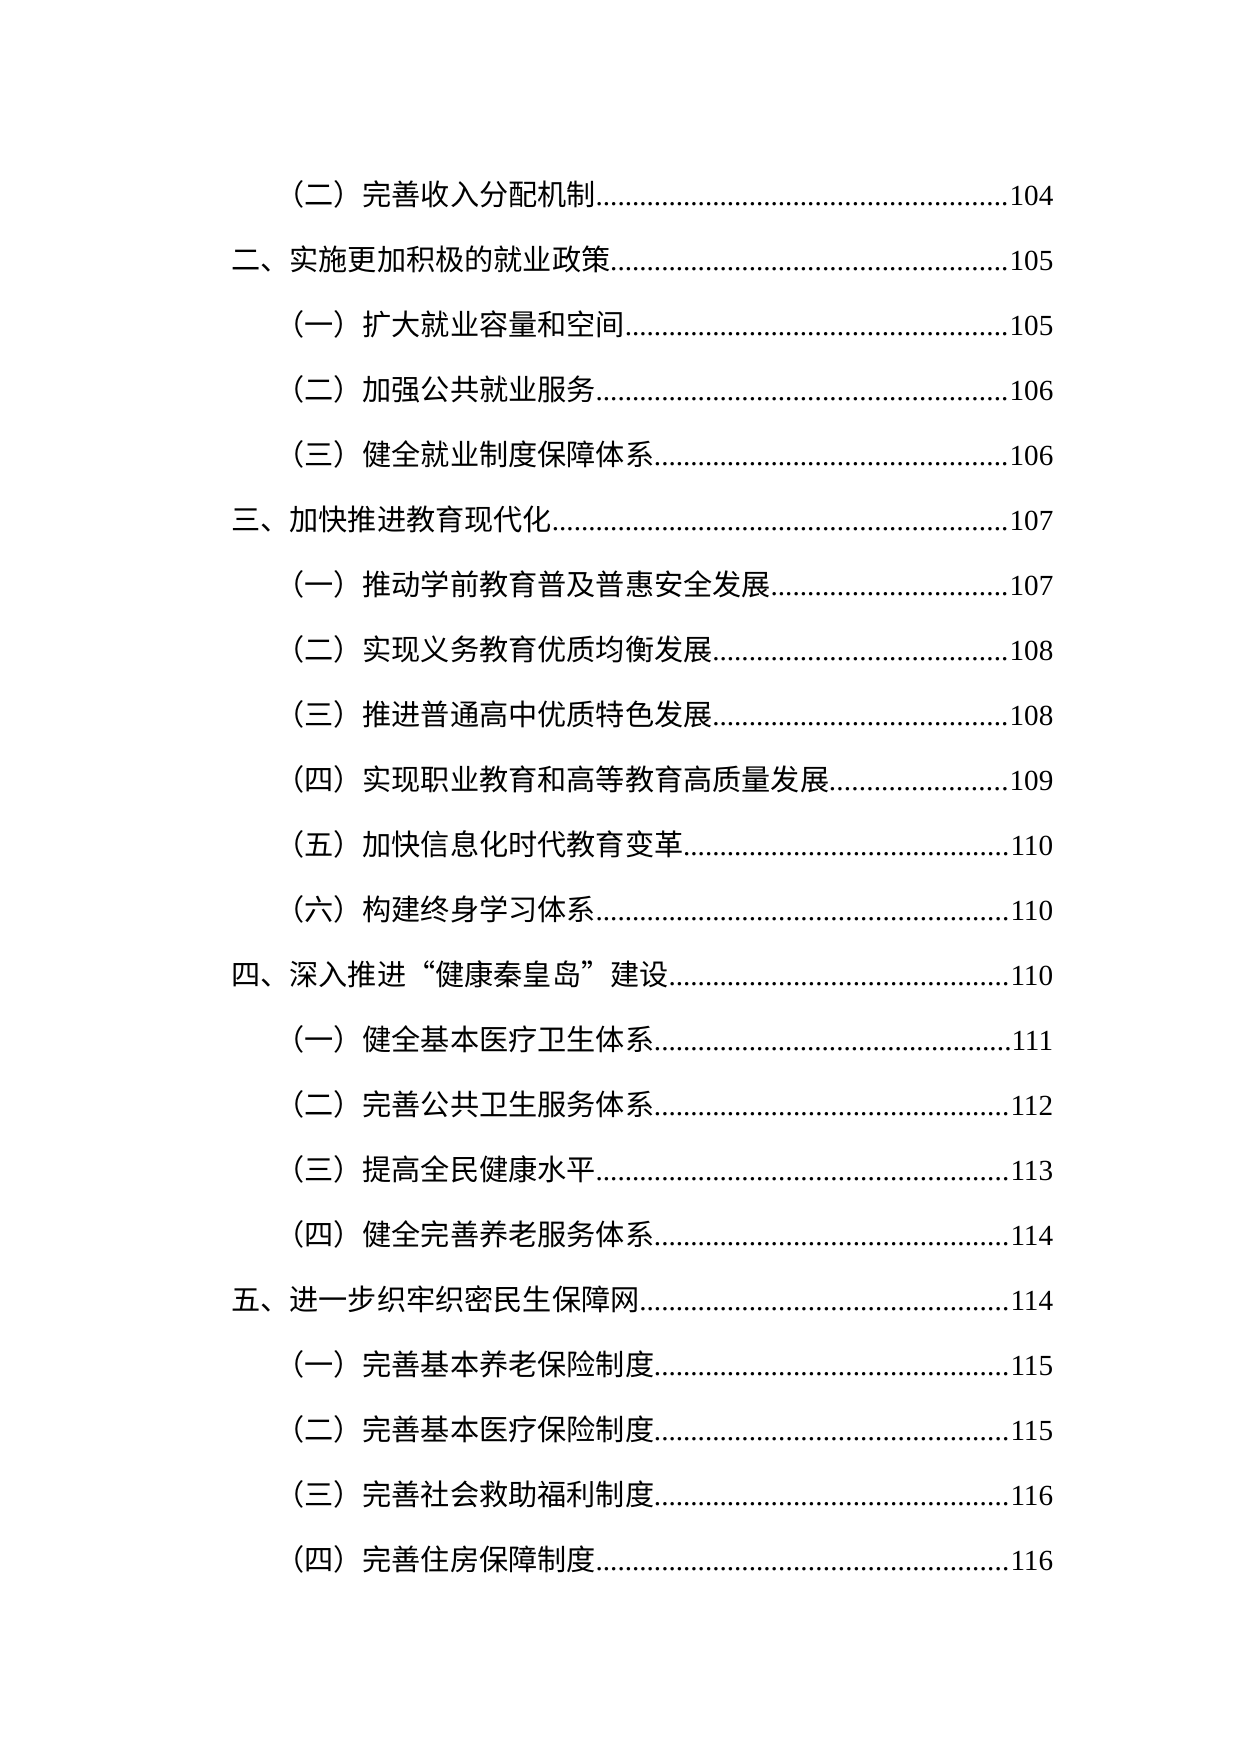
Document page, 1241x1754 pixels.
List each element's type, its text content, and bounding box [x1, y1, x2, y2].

text （四）完善住房保障制度 116 [275, 1525, 1053, 1590]
text （四）健全完善养老服务体系 114 [275, 1200, 1053, 1265]
text （三）提高全民健康水平 113 [275, 1135, 1053, 1200]
text （三）健全就业制度保障体系 106 [275, 420, 1053, 485]
text 二、实施更加积极的就业政策 105 [231, 225, 1053, 290]
text （二）完善公共卫生服务体系 112 [275, 1070, 1053, 1135]
text 五、进一步织牢织密民生保障网 114 [231, 1265, 1053, 1330]
text （一）完善基本养老保险制度 115 [275, 1330, 1053, 1395]
text 四、深入推进“健康秦皇岛”建设 110 [231, 940, 1053, 1005]
text （六）构建终身学习体系 110 [275, 875, 1053, 940]
text （二）实现义务教育优质均衡发展 108 [275, 615, 1053, 680]
text （一）推动学前教育普及普惠安全发展 107 [275, 550, 1053, 615]
text （四）实现职业教育和高等教育高质量发展 109 [275, 745, 1053, 810]
text （一）扩大就业容量和空间 105 [275, 290, 1053, 355]
text （一）健全基本医疗卫生体系 111 [275, 1005, 1053, 1070]
text （二）加强公共就业服务 106 [275, 355, 1053, 420]
text （二）完善基本医疗保险制度 115 [275, 1395, 1053, 1460]
text 三、加快推进教育现代化 107 [231, 485, 1053, 550]
text （三）推进普通高中优质特色发展 108 [275, 680, 1053, 745]
text （五）加快信息化时代教育变革 110 [275, 810, 1053, 875]
text （三）完善社会救助福利制度 116 [275, 1460, 1053, 1525]
text （二）完善收入分配机制 104 [275, 160, 1053, 225]
